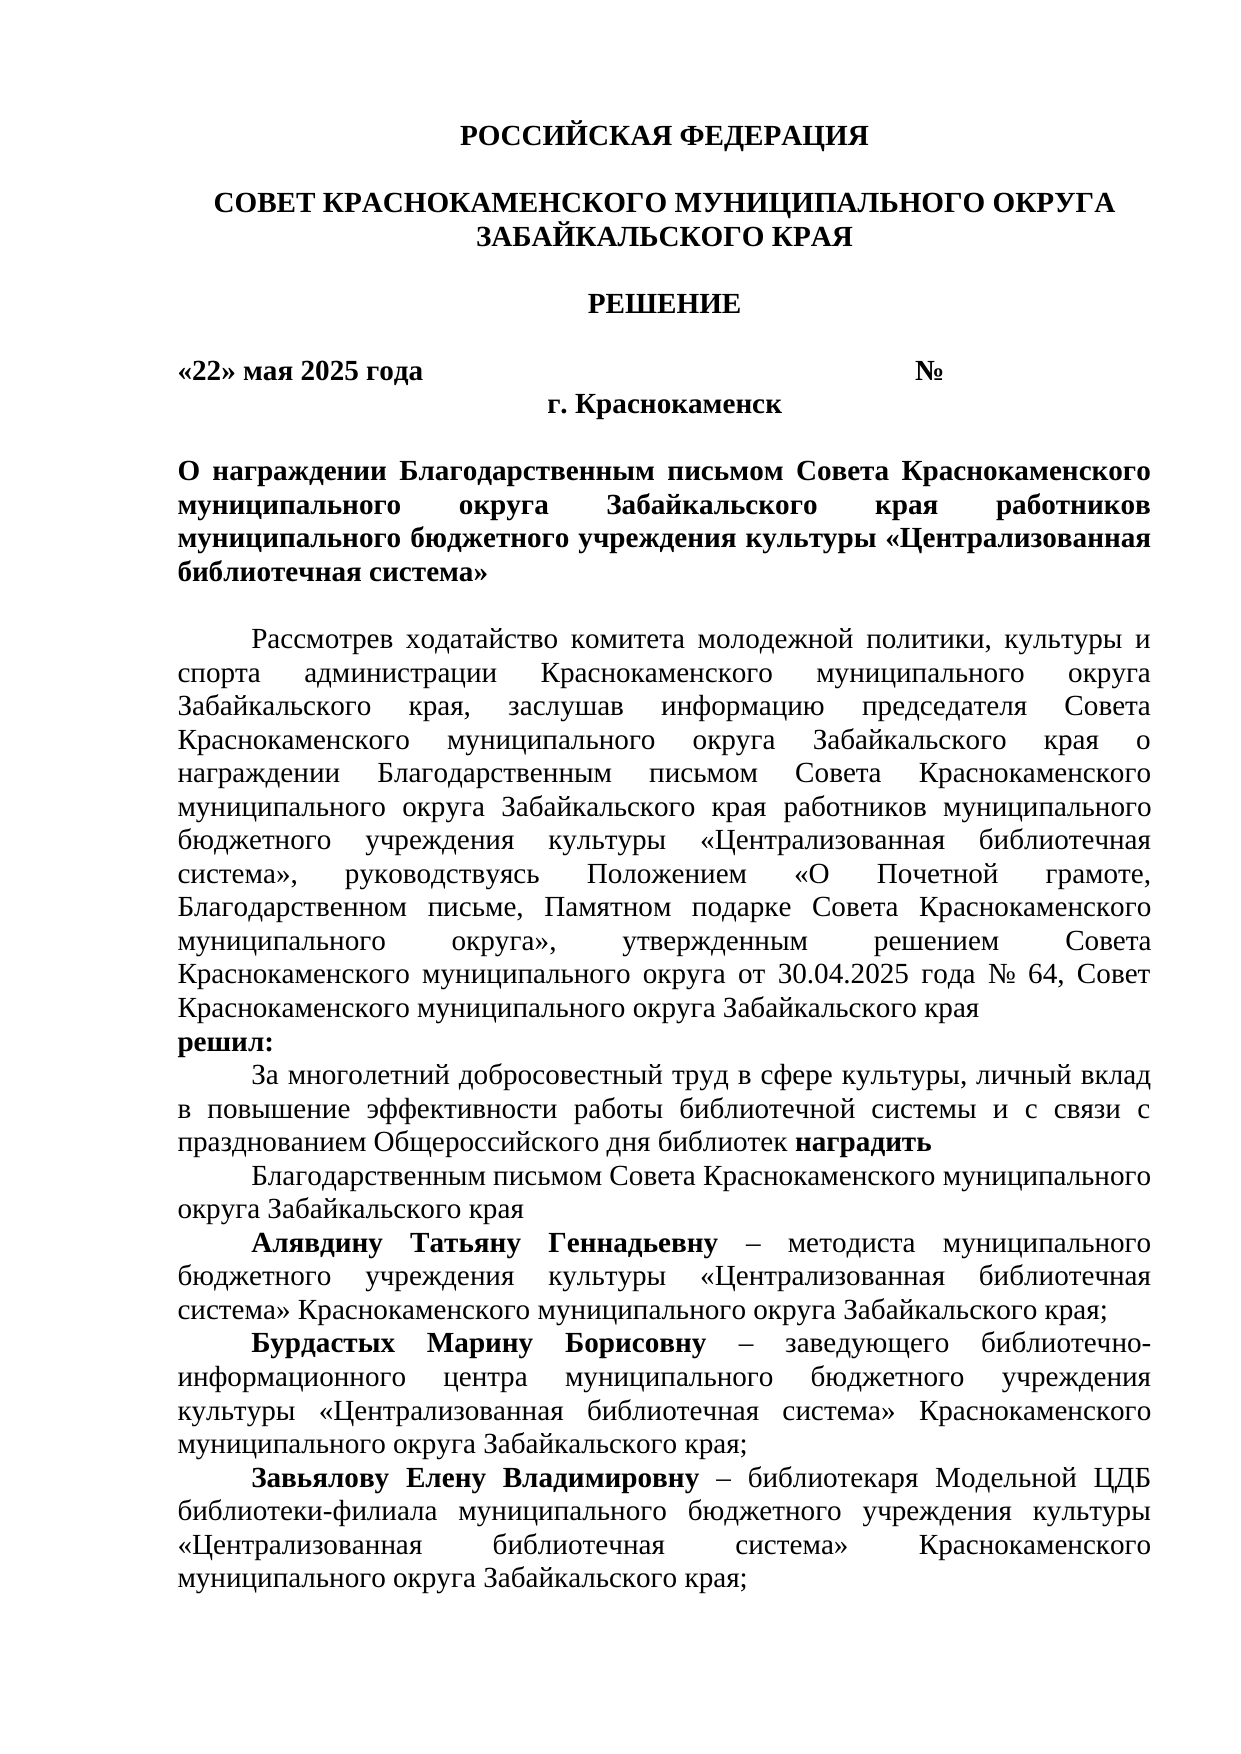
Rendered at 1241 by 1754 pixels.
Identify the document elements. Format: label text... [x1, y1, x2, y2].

text РОССИЙСКАЯ ФЕДЕРАЦИЯ [177, 118, 1152, 152]
text Алявдину Татьяну Геннадьевну – методиста муниципального бюджетного учреждения культуры «Централизованная библиотечная система» Краснокаменского муниципального округа Забайкальского края; [177, 1225, 1152, 1326]
text СОВЕТ КРАСНОКАМЕНСКОГО МУНИЦИПАЛЬНОГО ОКРУГА [177, 185, 1152, 219]
text «22» мая 2025 года № [177, 353, 1152, 386]
text За многолетний добросовестный труд в сфере культуры, личный вклад в повышение эффективности работы библиотечной системы и с связи с празднованием Общероссийского дня библиотек наградить [177, 1057, 1152, 1158]
text г. Краснокаменск [177, 386, 1152, 420]
text О награждении Благодарственным письмом Совета Краснокаменского муниципального округа Забайкальского края работников муниципального бюджетного учреждения культуры «Централизованная библиотечная система» [177, 453, 1152, 588]
text Рассмотрев ходатайство комитета молодежной политики, культуры и спорта администрации Краснокаменского муниципального округа Забайкальского края, заслушав информацию председателя Совета Краснокаменского муниципального округа Забайкальского края о награждении Благодарственным письмом Совета Краснокаменского муниципального округа Забайкальского края работников муниципального бюджетного учреждения культуры «Централизованная библиотечная система», руководствуясь Положением «О Почетной грамоте, Благодарственном письме, Памятном подарке Совета Краснокаменского муниципального округа», утвержденным решением Совета Краснокаменского муниципального округа от 30.04.2025 года № 64, Совет Краснокаменского муниципального округа Забайкальского края [177, 621, 1152, 1024]
text ЗАБАЙКАЛЬСКОГО КРАЯ [177, 219, 1152, 252]
text Завьялову Елену Владимировну – библиотекаря Модельной ЦДБ библиотеки-филиала муниципального бюджетного учреждения культуры «Централизованная библиотечная система» Краснокаменского муниципального округа Забайкальского края; [177, 1460, 1152, 1594]
text Бурдастых Марину Борисовну – заведующего библиотечно-информационного центра муниципального бюджетного учреждения культуры «Централизованная библиотечная система» Краснокаменского муниципального округа Забайкальского края; [177, 1326, 1152, 1460]
text РЕШЕНИЕ [177, 286, 1152, 319]
text Благодарственным письмом Совета Краснокаменского муниципального округа Забайкальского края [177, 1158, 1152, 1225]
text решил: [177, 1024, 1152, 1057]
